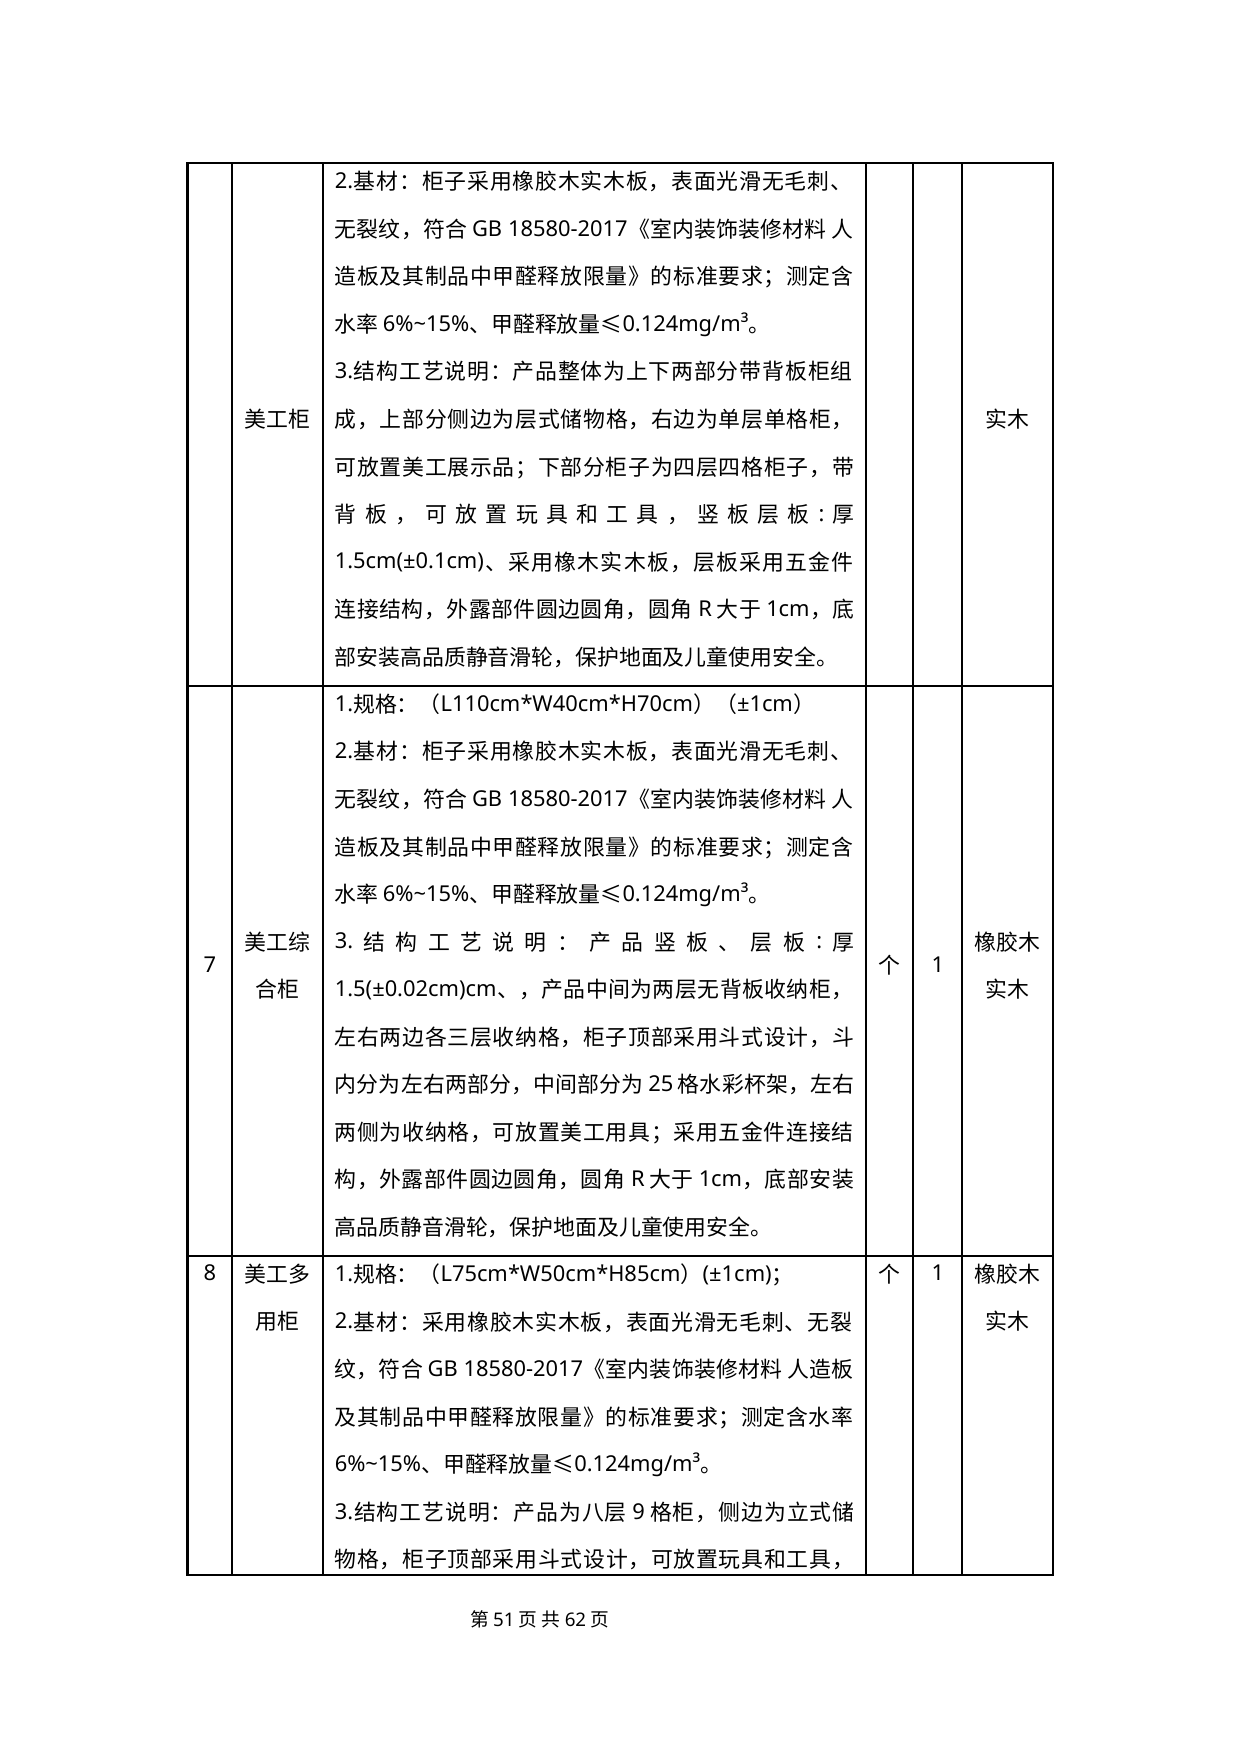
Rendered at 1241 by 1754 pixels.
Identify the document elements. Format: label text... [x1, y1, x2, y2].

table_cell 橡胶木实木 [963, 1257, 1052, 1574]
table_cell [324, 1257, 865, 1574]
table_cell 6 [189, 164, 231, 684]
table_cell 8 [189, 1257, 231, 1574]
table_cell 7 [189, 687, 231, 1255]
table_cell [324, 164, 865, 684]
table_cell 美工综合柜 [233, 687, 322, 1255]
table_cell 1 [914, 1257, 961, 1574]
table_cell 1 [914, 687, 961, 1255]
table_cell 美工多用柜 [233, 1257, 322, 1574]
table_cell 1.规格：（L110cm*W40cm*H70cm）（±1cm） 2.基材：柜子采用橡胶木实木板，表面光滑无毛刺、无裂纹，符合GB 18580-2017《室内装饰装修材料 人造板及其制品中甲醛释放限量》的标准要求；测定含水率6%~15%、甲醛释放量≤0.124mg/m³。 3.结构工艺说明：产品竖板、层板:厚1.5(±0.02cm)cm、，产品中间为两层无背板收纳柜，左右两边各三层收纳格，柜子顶部采用斗式设计，斗内分为左右两部分，中间部分为25格水彩杯架，左右两侧为收纳格，可放置美工用具；采用五金件连接结构，外露部件圆边圆角，圆角R大于1cm，底部安装高品质静音滑轮，保护地面及儿童使用安全。 [324, 687, 865, 1255]
table_cell 多功能美工柜 [233, 164, 322, 684]
table_cell 个 [867, 687, 912, 1255]
table_cell 橡胶木实木 [963, 687, 1052, 1255]
table_cell 橡胶木实木 [963, 164, 1052, 684]
table_cell 1 [914, 164, 961, 684]
table_cell 个 [867, 1257, 912, 1574]
table_cell 个 [867, 164, 912, 684]
